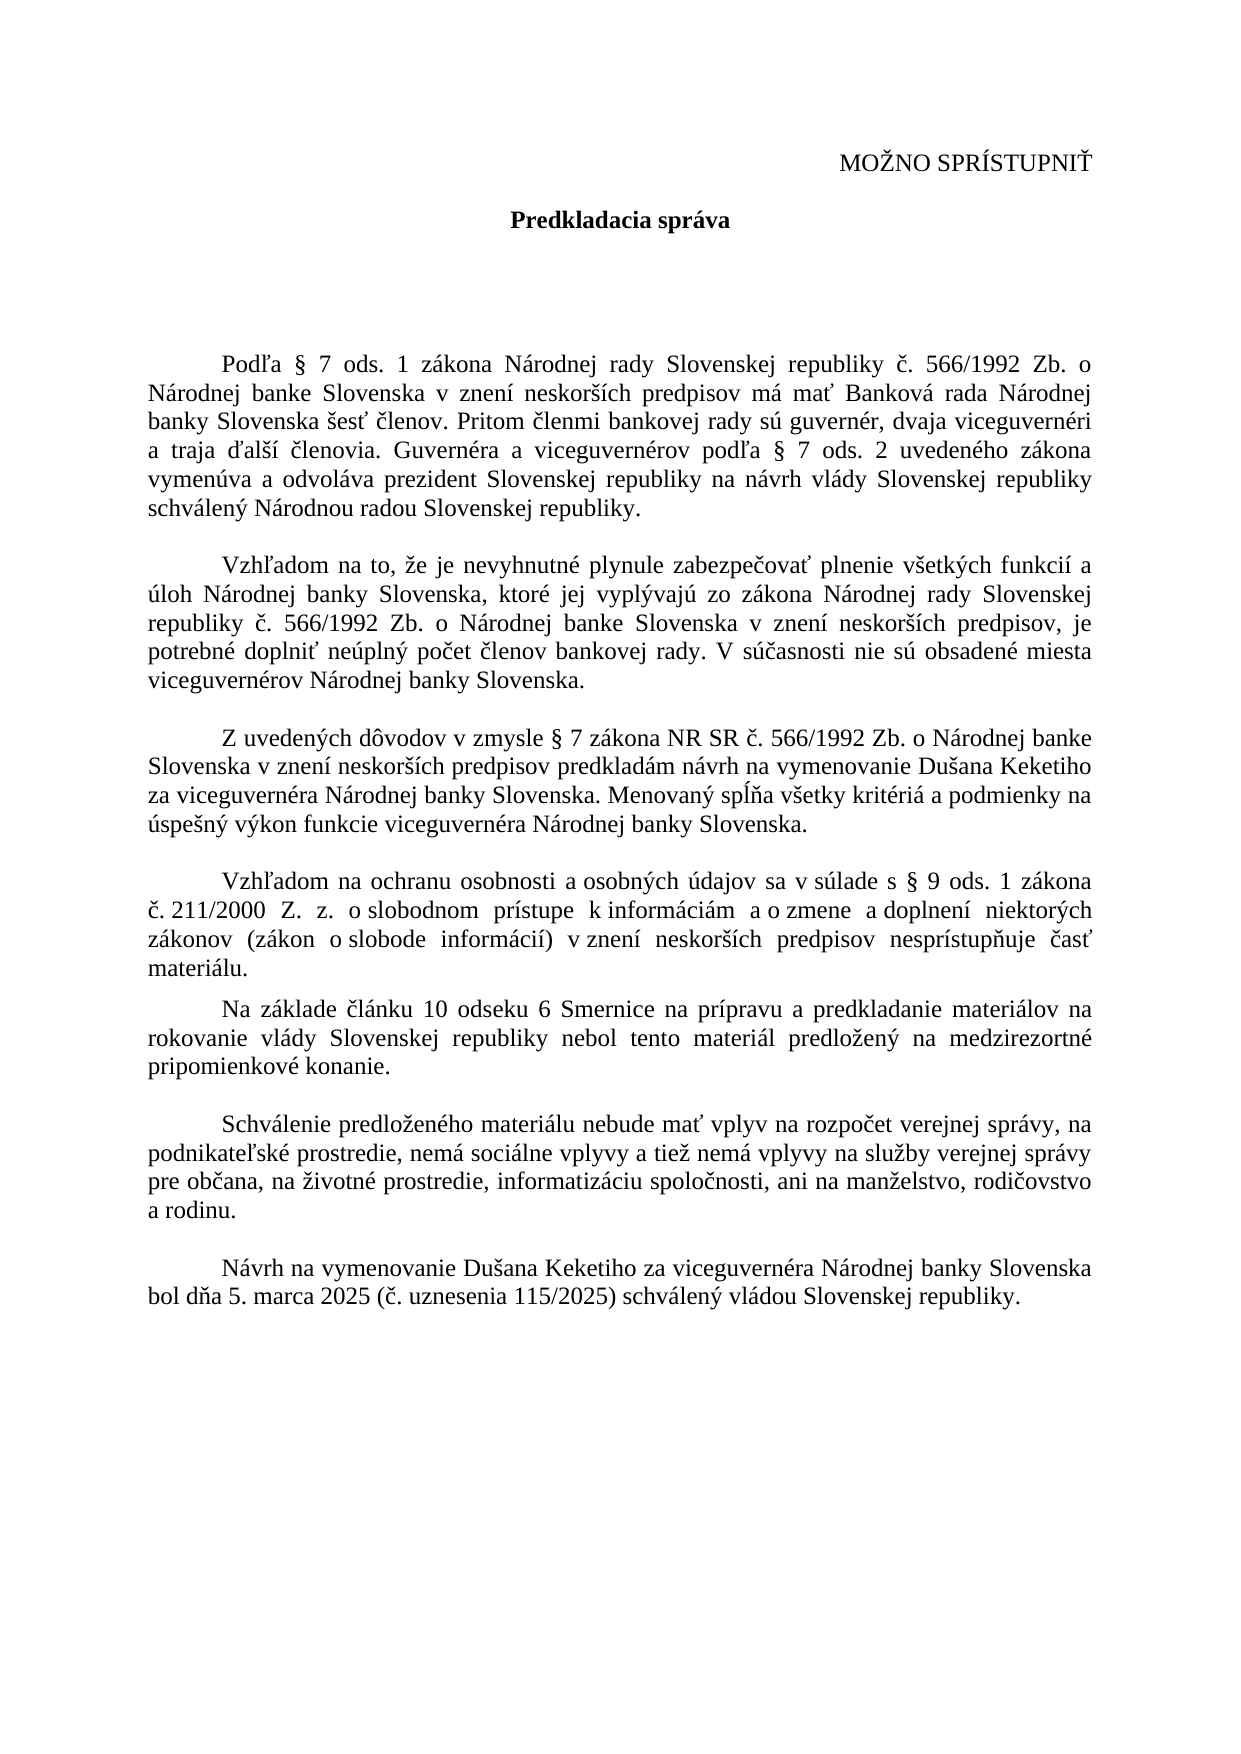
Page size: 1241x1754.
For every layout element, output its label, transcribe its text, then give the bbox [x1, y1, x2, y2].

text Vzhľadom na to, že je nevyhnutné plynule zabezpečovať plnenie všetkých funkcií a úloh Národnej banky Slovenska, ktoré jej vyplývajú zo zákona Národnej rady Slovenskej republiky č. 566/1992 Zb. o Národnej banke Slovenska v znení neskorších predpisov, je potrebné doplniť neúplný počet členov bankovej rady. V súčasnosti nie sú obsadené miesta viceguvernérov Národnej banky Slovenska. [148, 550, 1093, 694]
text Na základe článku 10 odseku 6 Smernice na prípravu a predkladanie materiálov na rokovanie vlády Slovenskej republiky nebol tento materiál predložený na medzirezortné pripomienkové konanie. [148, 994, 1093, 1080]
text Podľa § 7 ods. 1 zákona Národnej rady Slovenskej republiky č. 566/1992 Zb. o Národnej banke Slovenska v znení neskorších predpisov má mať Banková rada Národnej banky Slovenska šesť členov. Pritom členmi bankovej rady sú guvernér, dvaja viceguvernéri a traja ďalší členovia. Guvernéra a viceguvernérov podľa § 7 ods. 2 uvedeného zákona vymenúva a odvoláva prezident Slovenskej republiky na návrh vlády Slovenskej republiky schválený Národnou radou Slovenskej republiky. [148, 349, 1093, 521]
text Schválenie predloženého materiálu nebude mať vplyv na rozpočet verejnej správy, na podnikateľské prostredie, nemá sociálne vplyvy a tiež nemá vplyvy na služby verejnej správy pre občana, na životné prostredie, informatizáciu spoločnosti, ani na manželstvo, rodičovstvo a rodinu. [148, 1109, 1093, 1224]
text Návrh na vymenovanie Dušana Keketiho za viceguvernéra Národnej banky Slovenska bol dňa 5. marca 2025 (č. uznesenia 115/2025) schválený vládou Slovenskej republiky. [148, 1253, 1093, 1310]
title Predkladacia správa [148, 205, 1093, 234]
title Vzhľadom na ochranu osobnosti a osobných údajov sa v súlade s § 9 ods. 1 zákona č. 211/2000 Z. z. o slobodnom prístupe k informáciám a o zmene a doplnení niektorých zákonov (zákon o slobode informácií) v znení neskorších predpisov nesprístupňuje časť materiálu. [148, 866, 1093, 981]
title MOŽNO SPRÍSTUPNIŤ [148, 148, 1093, 176]
text Z uvedených dôvodov v zmysle § 7 zákona NR SR č. 566/1992 Zb. o Národnej banke Slovenska v znení neskorších predpisov predkladám návrh na vymenovanie Dušana Keketiho za viceguvernéra Národnej banky Slovenska. Menovaný spĺňa všetky kritériá a podmienky na úspešný výkon funkcie viceguvernéra Národnej banky Slovenska. [148, 723, 1093, 838]
